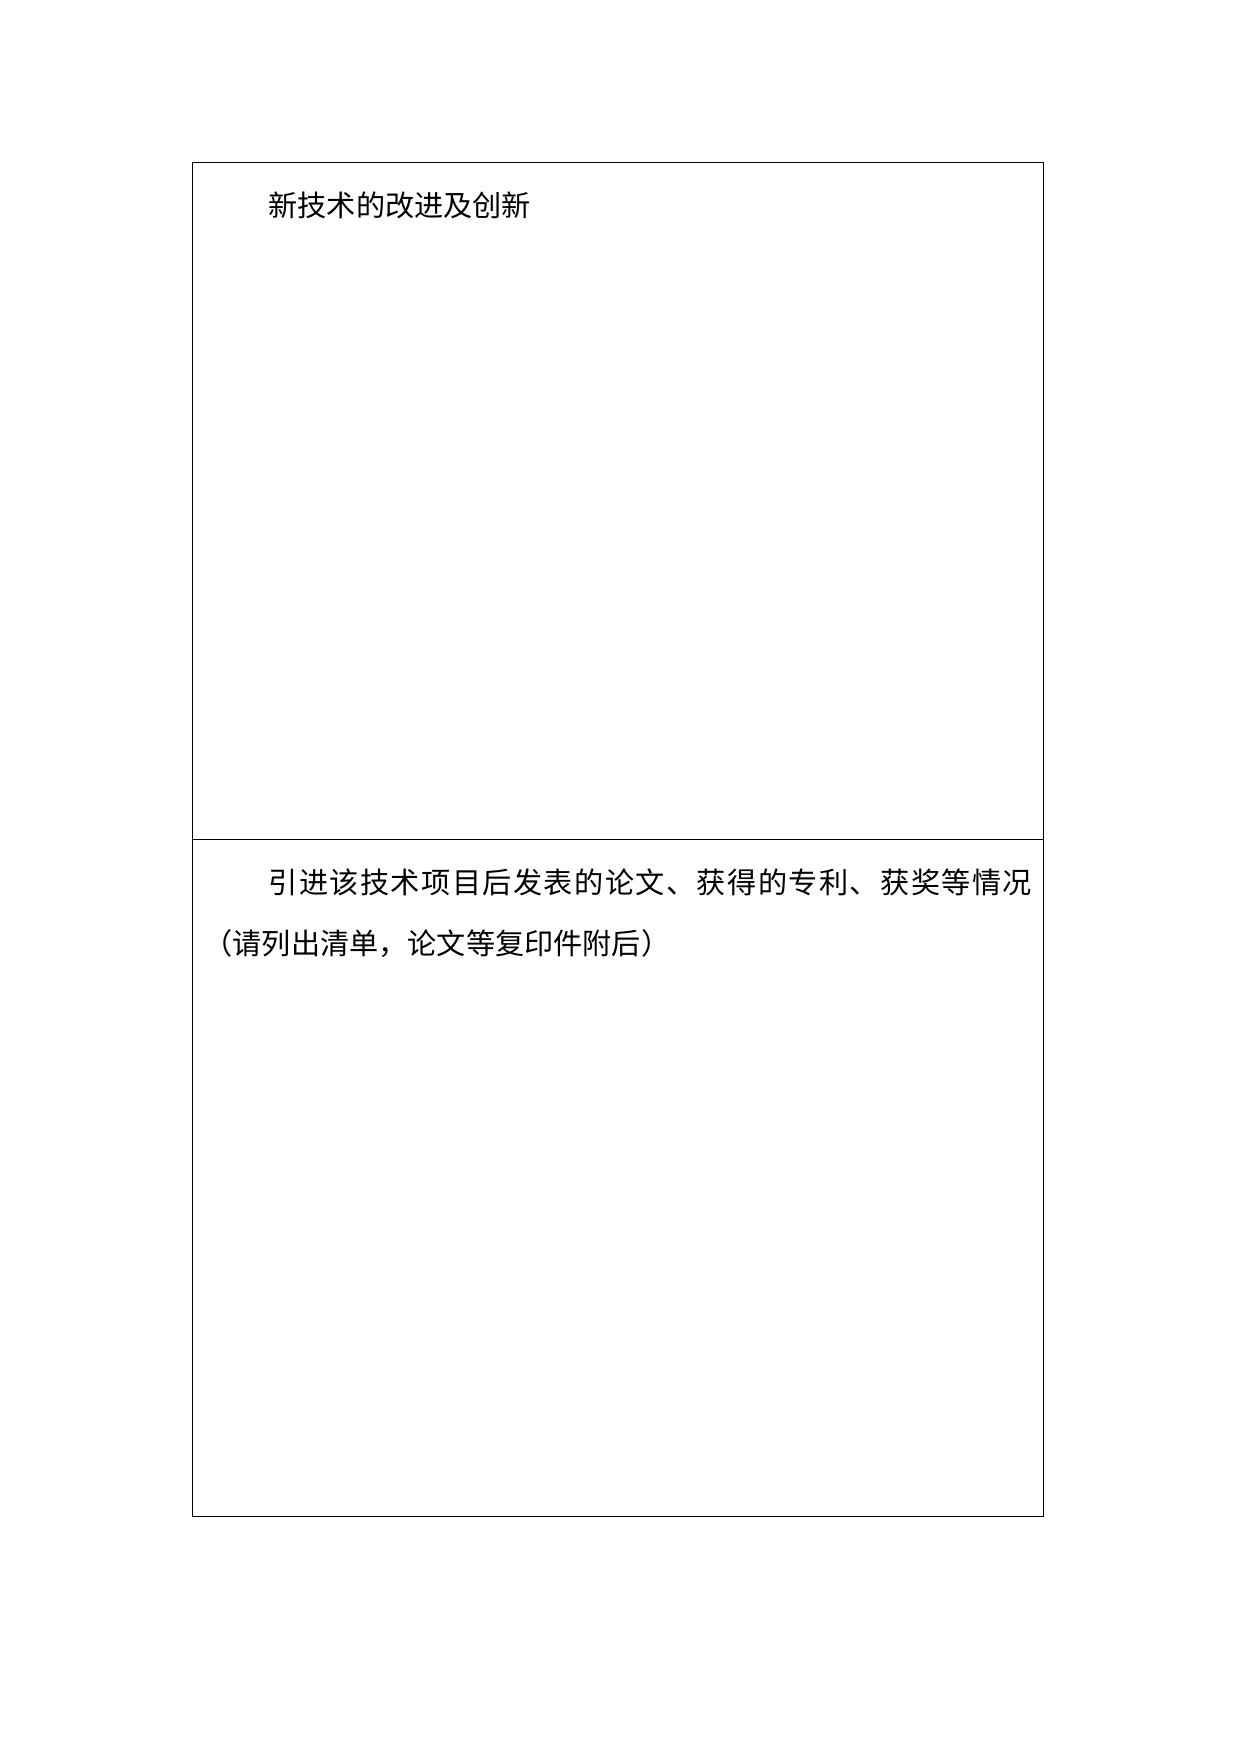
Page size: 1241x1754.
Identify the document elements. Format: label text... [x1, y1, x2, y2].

table_cell 引进该技术项目后发表的论文、获得的专利、获奖等情况（请列出清单，论文等复印件附后） [193, 840, 1043, 1516]
table_cell 新技术的改进及创新 [193, 163, 1043, 839]
